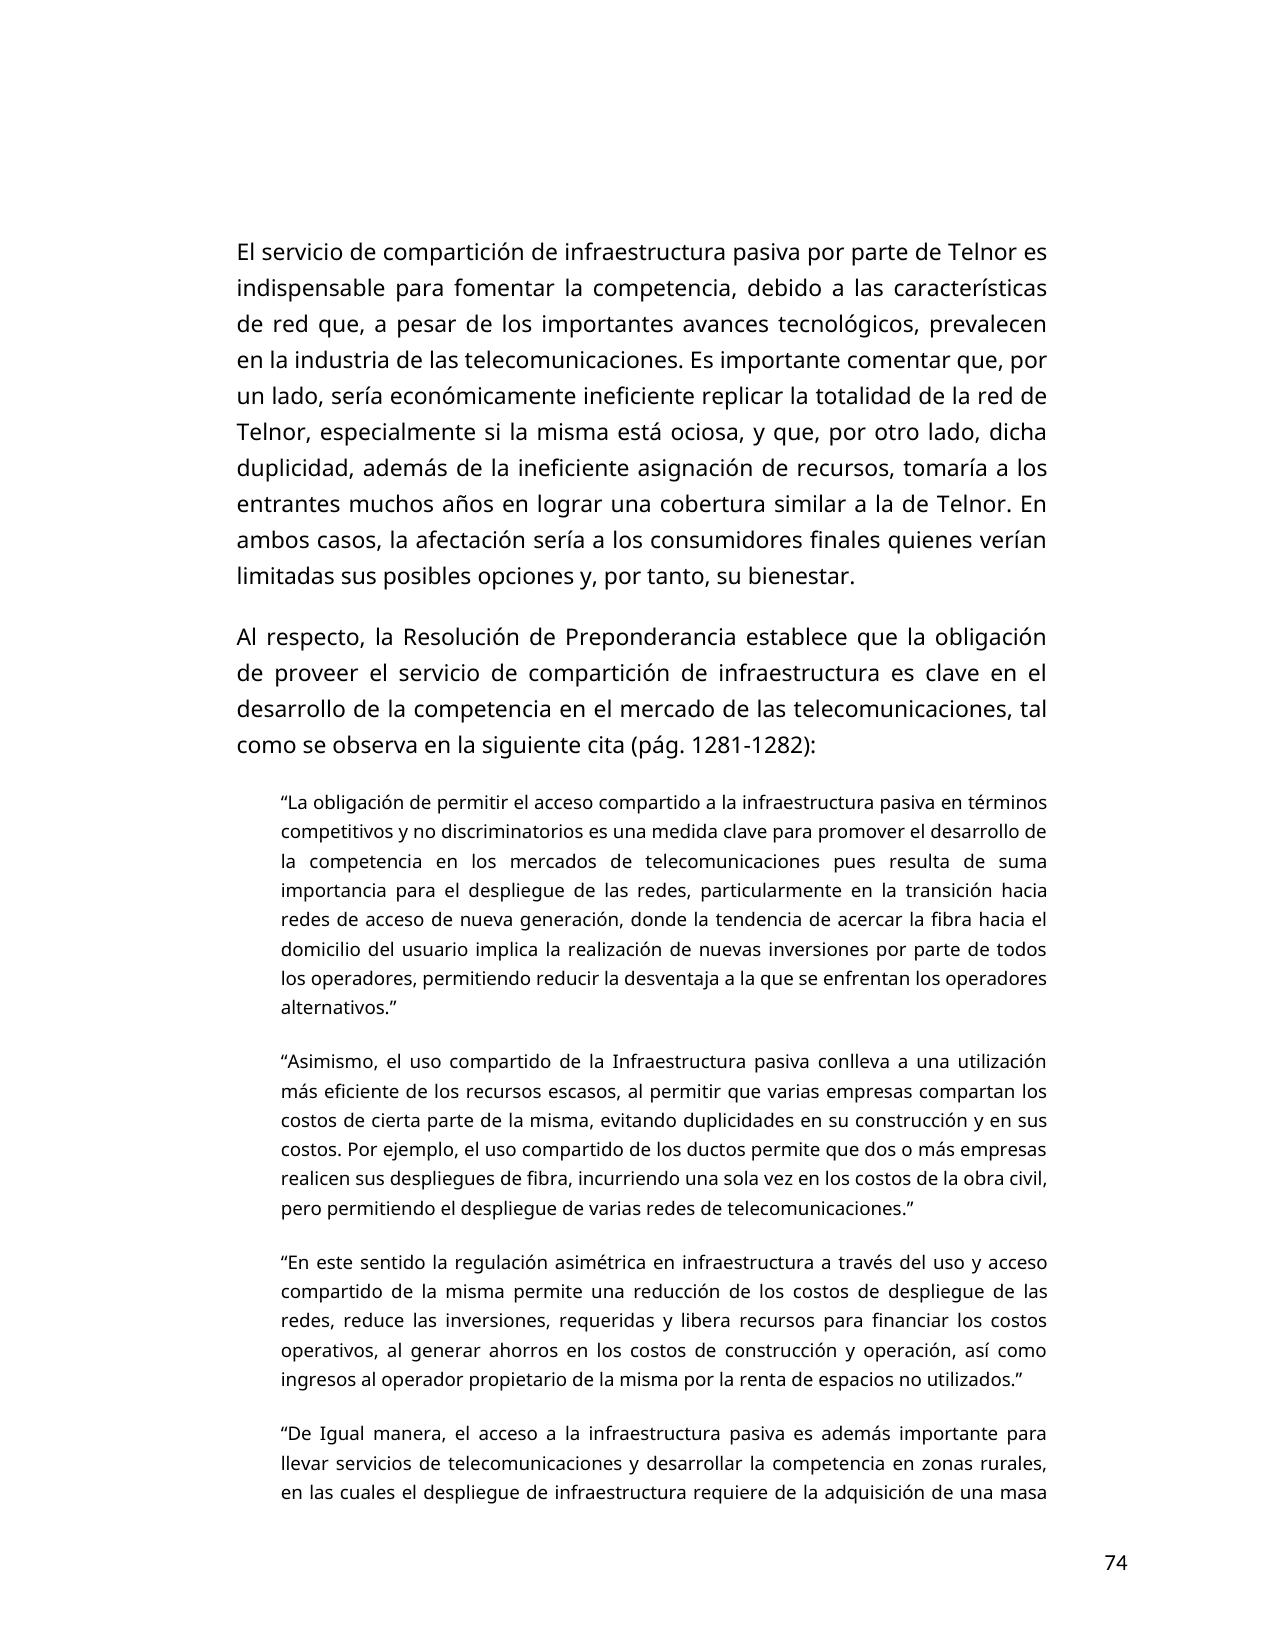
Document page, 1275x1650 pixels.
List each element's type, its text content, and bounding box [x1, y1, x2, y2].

text “Asimismo, el uso compartido de la Infraestructura pasiva conlleva a una utilización más eficiente de los recursos escasos, al permitir que varias empresas compartan los costos de cierta parte de la misma, evitando duplicidades en su construcción y en sus costos. Por ejemplo, el uso compartido de los ductos permite que dos o más empresas realicen sus despliegues de fibra, incurriendo una sola vez en los costos de la obra civil, pero permitiendo el despliegue de varias redes de telecomunicaciones.” [281, 1049, 1048, 1221]
text Al respecto, la Resolución de Preponderancia establece que la obligación de proveer el servicio de compartición de infraestructura es clave en el desarrollo de la competencia en el mercado de las telecomunicaciones, tal como se observa en la siguiente cita (pág. 1281-1282): [236, 621, 1048, 760]
text El servicio de compartición de infraestructura pasiva por parte de Telnor es indispensable para fomentar la competencia, debido a las características de red que, a pesar de los importantes avances tecnológicos, prevalecen en la industria de las telecomunicaciones. Es importante comentar que, por un lado, sería económicamente ineficiente replicar la totalidad de la red de Telnor, especialmente si la misma está ociosa, y que, por otro lado, dicha duplicidad, además de la ineficiente asignación de recursos, tomaría a los entrantes muchos años en lograr una cobertura similar a la de Telnor. En ambos casos, la afectación sería a los consumidores finales quienes verían limitadas sus posibles opciones y, por tanto, su bienestar. [236, 236, 1048, 591]
text “En este sentido la regulación asimétrica en infraestructura a través del uso y acceso compartido de la misma permite una reducción de los costos de despliegue de las redes, reduce las inversiones, requeridas y libera recursos para financiar los costos operativos, al generar ahorros en los costos de construcción y operación, así como ingresos al operador propietario de la misma por la renta de espacios no utilizados.” [281, 1249, 1048, 1392]
text “La obligación de permitir el acceso compartido a la infraestructura pasiva en términos competitivos y no discriminatorios es una medida clave para promover el desarrollo de la competencia en los mercados de telecomunicaciones pues resulta de suma importancia para el despliegue de las redes, particularmente en la transición hacia redes de acceso de nueva generación, donde la tendencia de acercar la fibra hacia el domicilio del usuario implica la realización de nuevas inversiones por parte de todos los operadores, permitiendo reducir la desventaja a la que se enfrentan los operadores alternativos.” [281, 789, 1048, 1020]
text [281, 1421, 1048, 1505]
